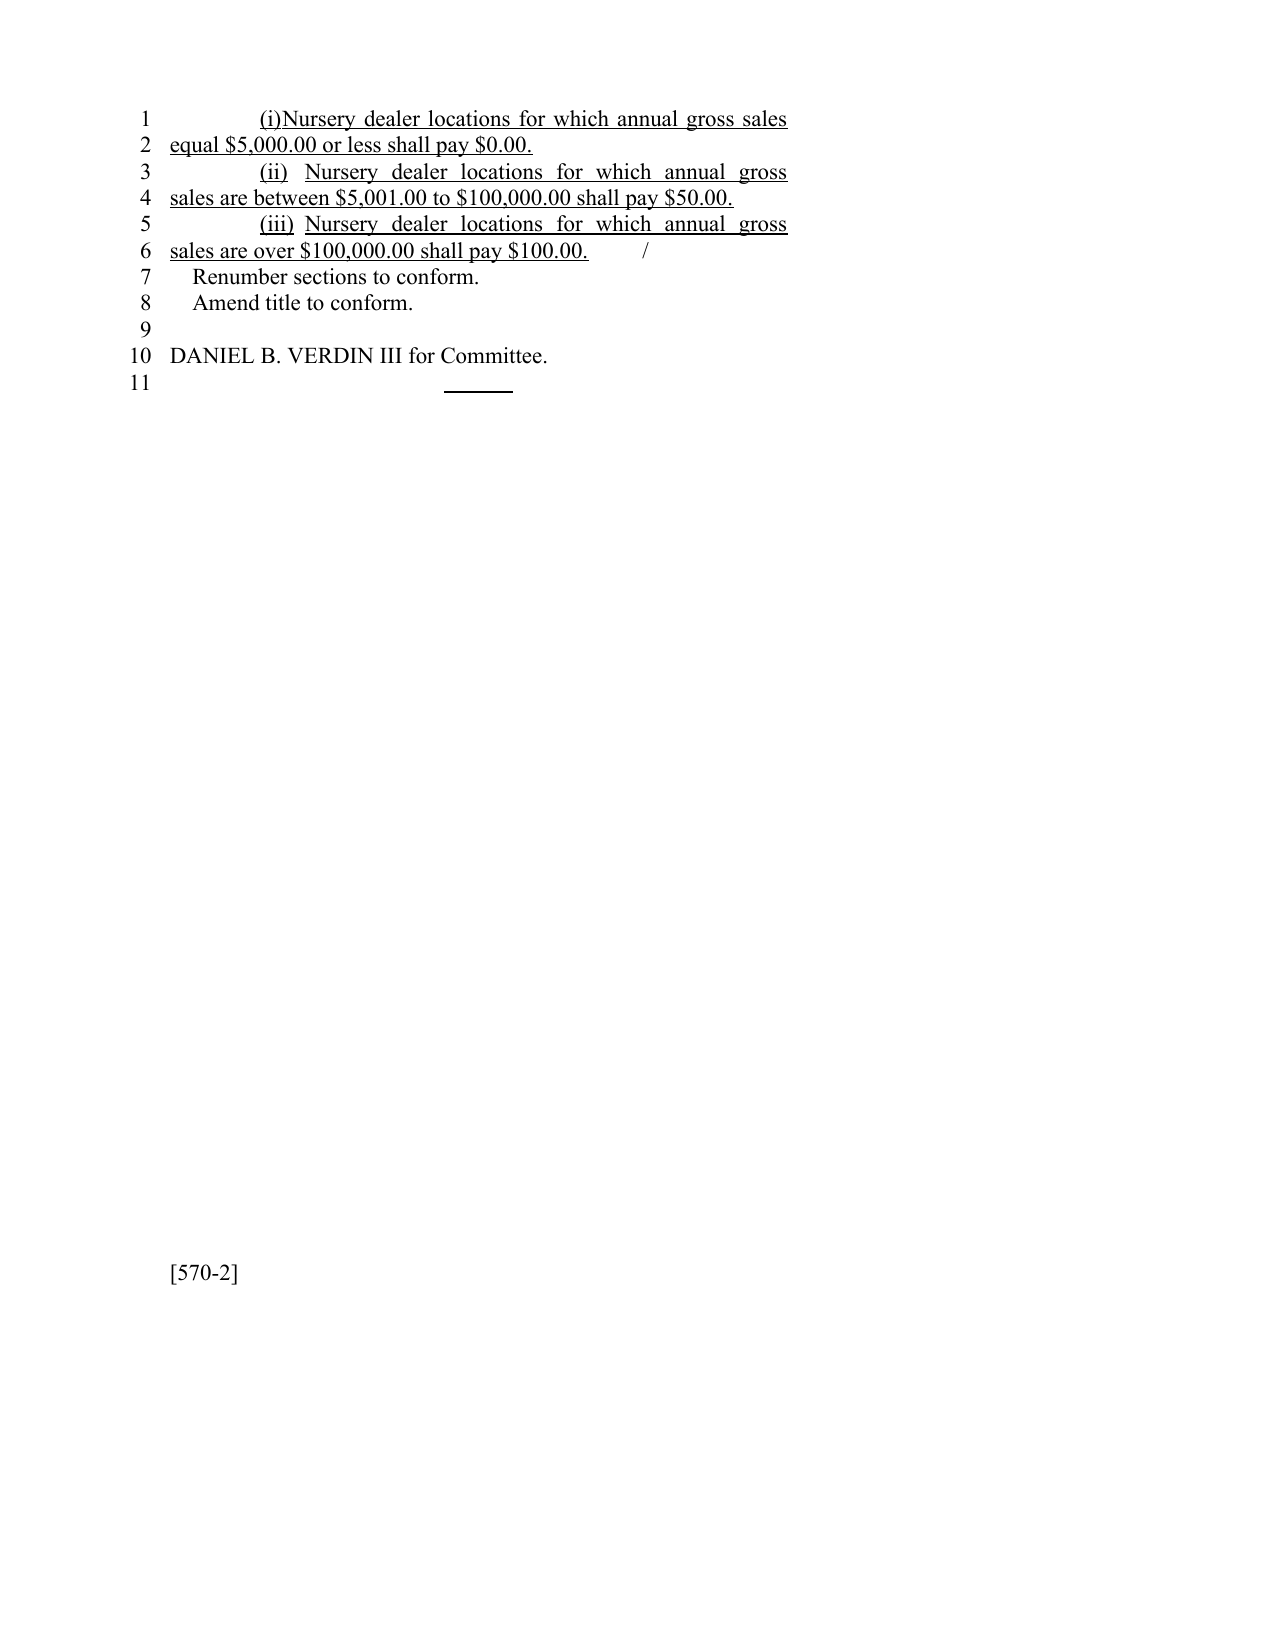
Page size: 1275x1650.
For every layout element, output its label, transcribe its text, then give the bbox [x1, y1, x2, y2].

text Amend title to conform. [169, 289, 787, 316]
text (i) Nursery dealer locations for which annual gross sales equal $5,000.00 or less shall pay $0.00. [169, 105, 787, 158]
text Renumber sections to conform. [169, 263, 787, 289]
text (ii) Nursery dealer locations for which annual gross sales are between $5,001.00 to $100,000.00 shall pay $50.00. [169, 158, 787, 210]
text (iii) Nursery dealer locations for which annual gross sales are over $100,000.00 shall pay $100.00. / [169, 210, 787, 263]
text DANIEL B. VERDIN III for Committee. [169, 342, 787, 368]
